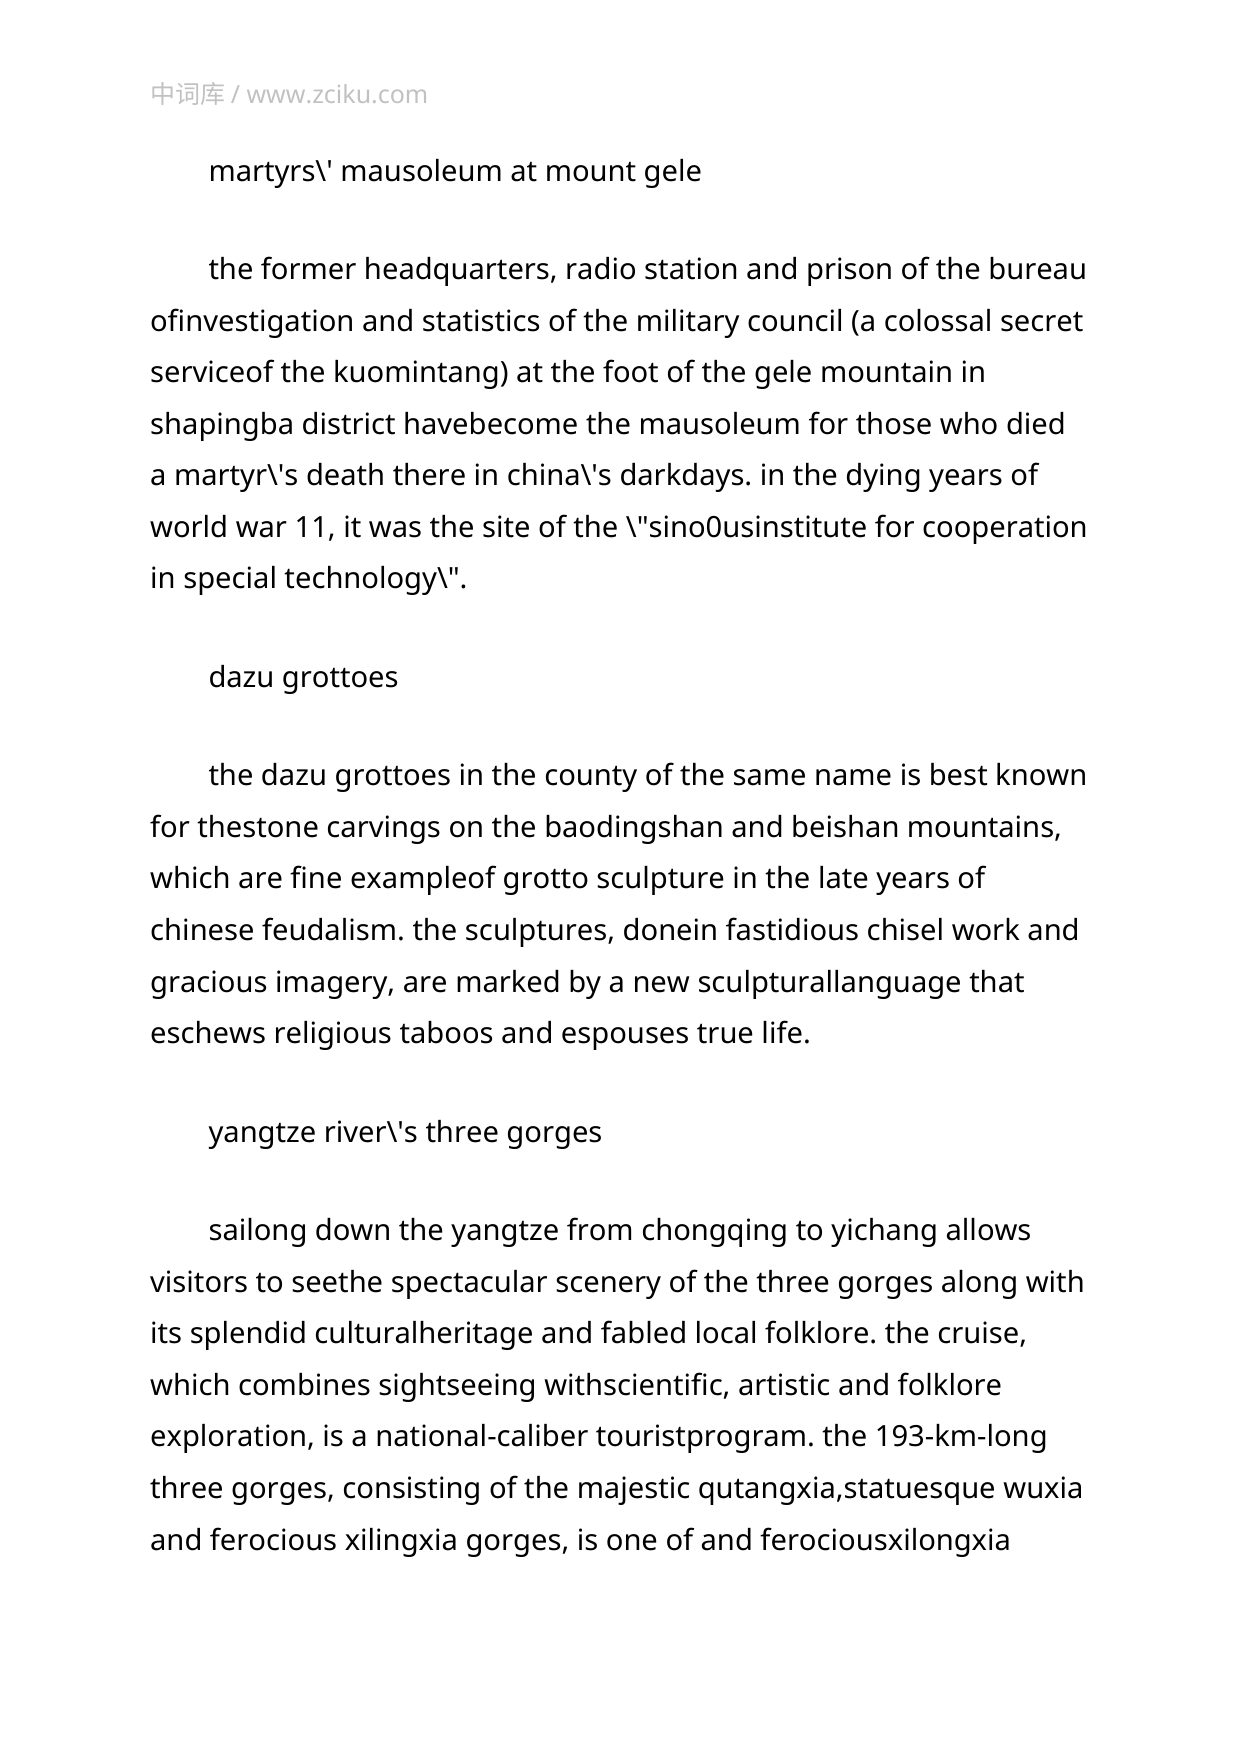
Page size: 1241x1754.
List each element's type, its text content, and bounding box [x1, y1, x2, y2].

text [150, 1209, 1090, 1558]
text yangtze river\'s three gorges [150, 1111, 1090, 1151]
text martyrs\' mausoleum at mount gele [150, 150, 1090, 190]
text the former headquarters, radio station and prison of the bureau ofinvestigation and statistics of the military council (a colossal secret serviceof the kuomintang) at the foot of the gele mountain in shapingba district havebecome the mausoleum for those who died a martyr\'s death there in china\'s darkdays. in the dying years of world war 11, it was the site of the \"sino0usinstitute for cooperation in special technology\". [150, 248, 1090, 597]
text dazu grottoes [150, 656, 1090, 696]
text the dazu grottoes in the county of the same name is best known for thestone carvings on the baodingshan and beishan mountains, which are fine exampleof grotto sculpture in the late years of chinese feudalism. the sculptures, donein fastidious chisel work and gracious imagery, are marked by a new sculpturallanguage that eschews religious taboos and espouses true life. [150, 755, 1090, 1052]
